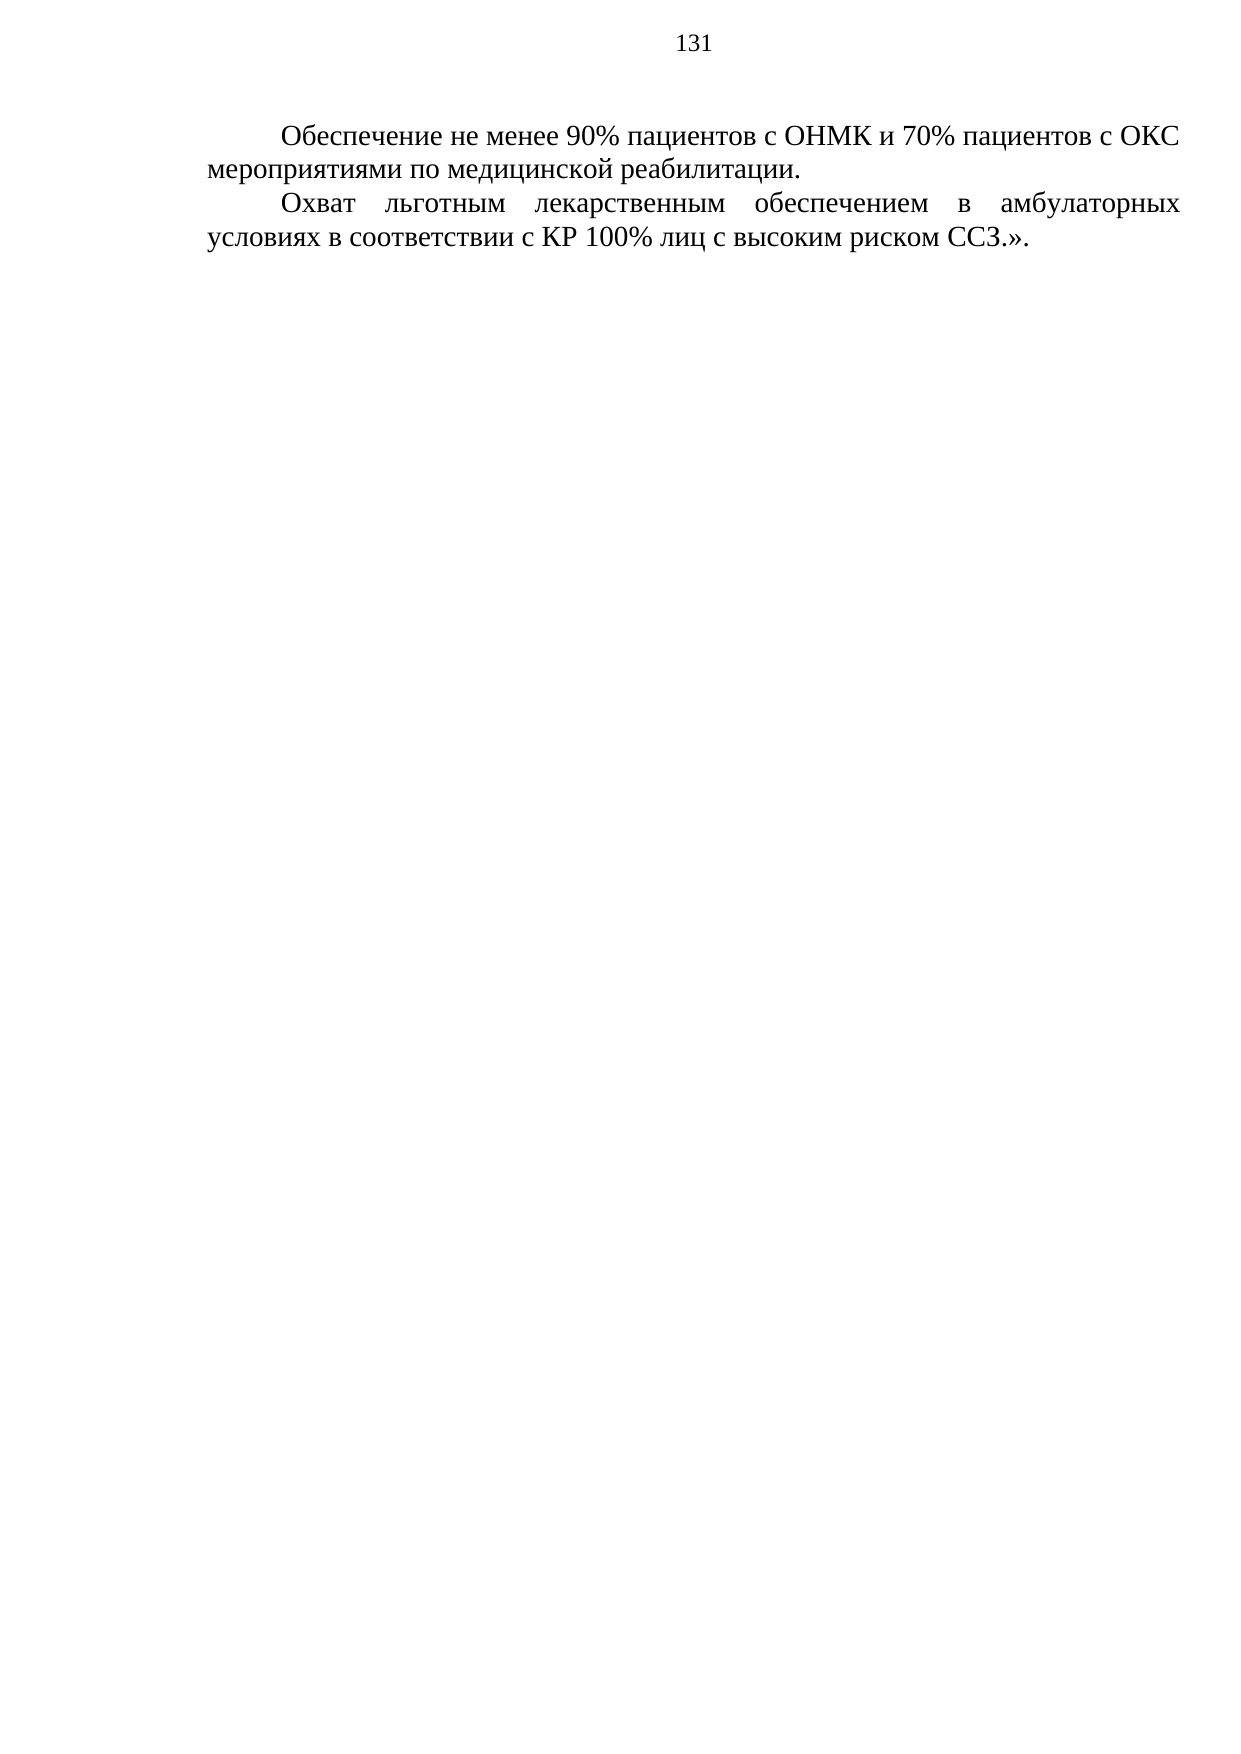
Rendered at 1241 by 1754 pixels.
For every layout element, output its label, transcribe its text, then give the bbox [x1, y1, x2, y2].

text Обеспечение не менее 90% пациентов с ОНМК и 70% пациентов с ОКС мероприятиями по медицинской реабилитации. [207, 118, 1181, 185]
text Охват льготным лекарственным обеспечением в амбулаторных условиях в соответствии с КР 100% лиц с высоким риском ССЗ.». [207, 185, 1181, 252]
